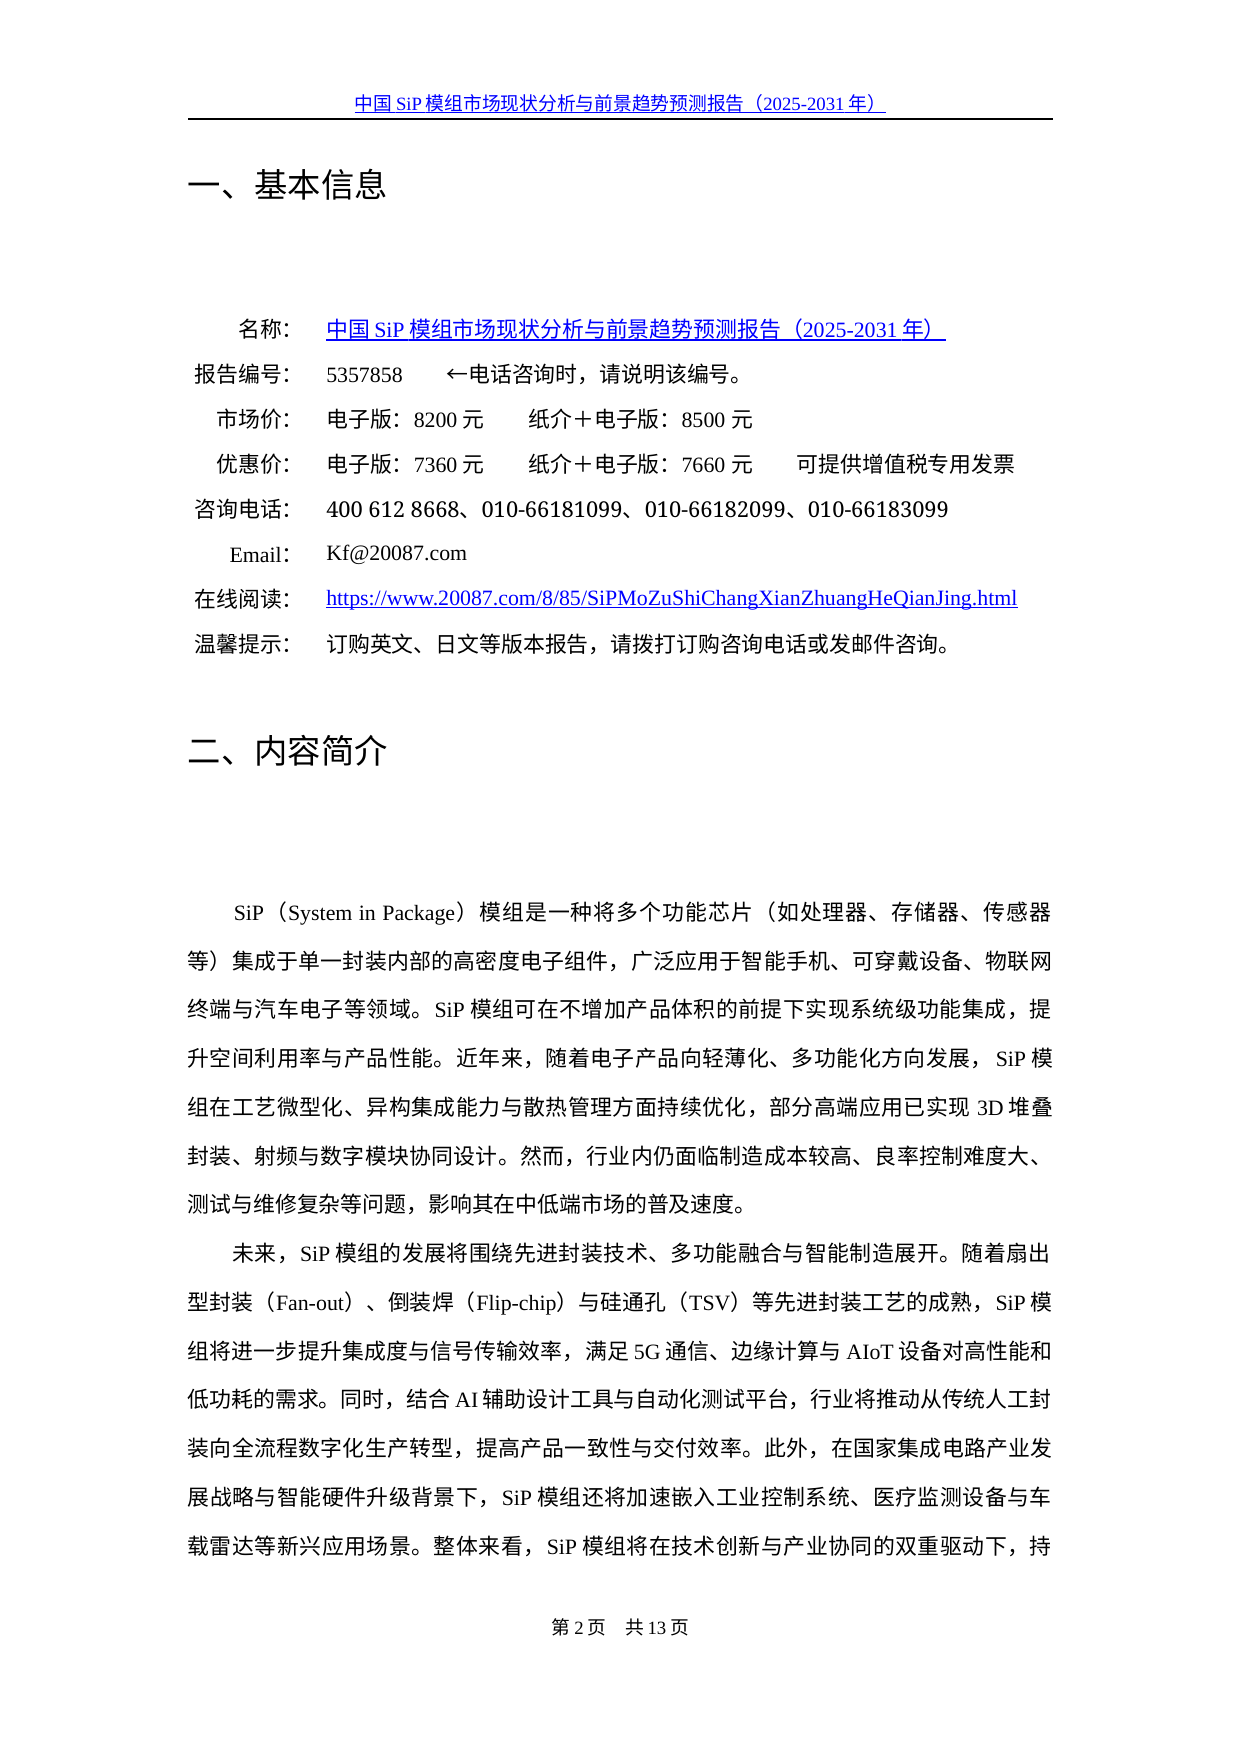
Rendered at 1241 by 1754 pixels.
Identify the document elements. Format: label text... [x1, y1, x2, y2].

table_cell 订购英文、日文等版本报告，请拨打订购咨询电话或发邮件咨询。 [315, 627, 1073, 672]
table_cell 在线阅读： [167, 582, 315, 627]
table_cell 报告编号： [167, 357, 315, 402]
title 二、内容简介 [187, 717, 1053, 782]
table_cell 市场价： [167, 402, 315, 447]
title 一、基本信息 [187, 150, 1053, 215]
table_cell 电子版：8200 元 纸介＋电子版：8500 元 [315, 402, 1073, 447]
table_cell 5357858 ←电话咨询时，请说明该编号。 [315, 357, 1073, 402]
table_cell Kf@20087.com [315, 537, 1073, 582]
table_cell [315, 582, 1073, 627]
table_header 名称： [167, 312, 315, 357]
table_cell 电子版：7360 元 纸介＋电子版：7660 元 可提供增值税专用发票 [315, 447, 1073, 492]
table_cell 优惠价： [167, 447, 315, 492]
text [187, 894, 1053, 1561]
table_cell 咨询电话： [167, 492, 315, 537]
table_cell 400 612 8668、010-66181099、010-66182099、010-66183099 [315, 492, 1073, 537]
table_header 中国SiP模组市场现状分析与前景趋势预测报告（2025-2031年） [315, 312, 1073, 357]
table_cell 温馨提示： [167, 627, 315, 672]
table_cell Email： [167, 537, 315, 582]
